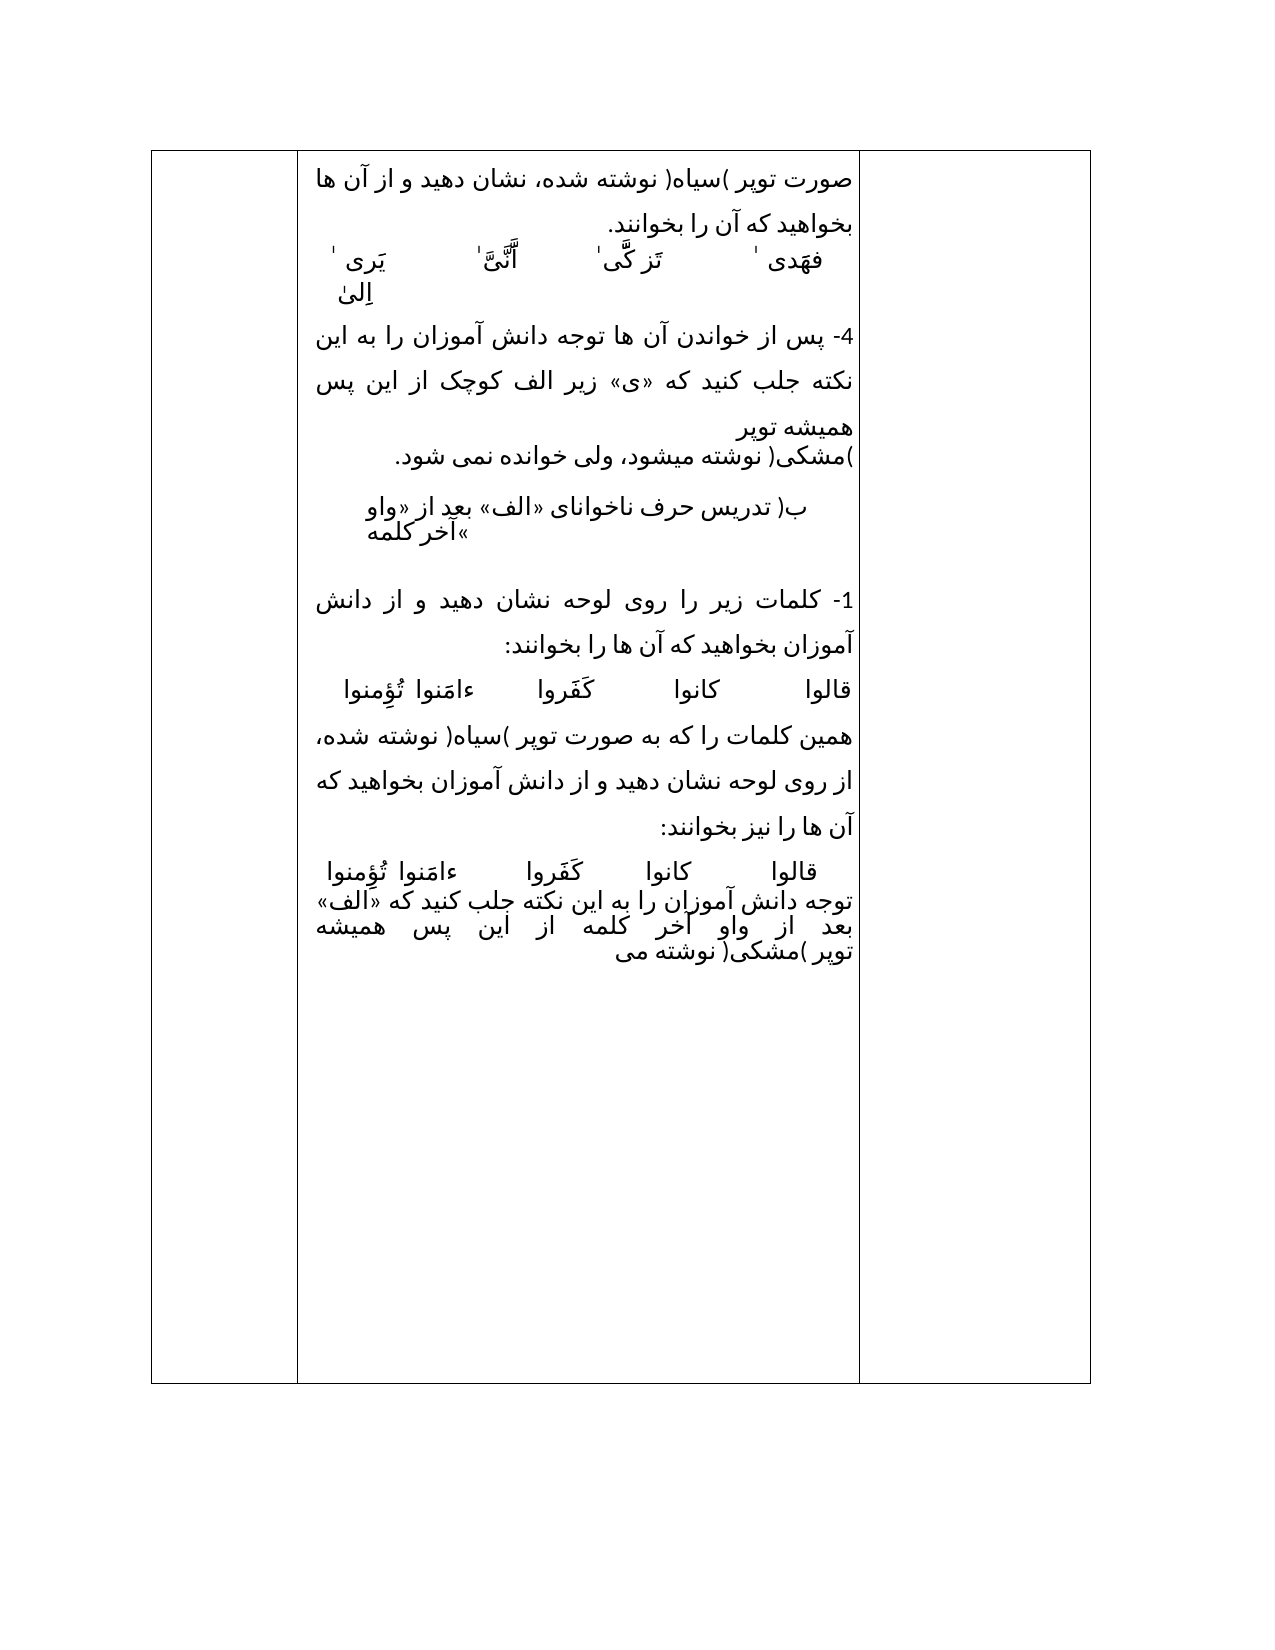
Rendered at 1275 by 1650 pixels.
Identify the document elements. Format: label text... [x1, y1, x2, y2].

table_header صورت توپر )سیاه( نوشته شده، نشان دهید و از آن ها بخواهید که آن را بخوانند. فهَََدی ٰ تََز کََّّی ٰ اََّنَّیَّ ٰ یََری ٰ اِِلیٰ 4- پس از خواندن آن ها توجه دانش آموزان را به این نکته جلب کنید که «ی» زیر الف کوچک از این پس همیشه توپر )مشکی( نوشته میشود، ولی خوانده نمی شود. ب( تدریس حرف ناخوانای «الف» بعد از «واو »آخر کلمه 1- کلمات زیر را روی لوحه نشان دهید و از دانش آموزان بخواهید که آن ها را بخوانند: قالوا کانوا کَفََروا ءامََنوا تُؤِِمنوا همین کلمات را که به صورت توپر )سیاه( نوشته شده، از روی لوحه نشان دهید و از دانش آموزان بخواهید که آن ها را نیز بخوانند: قالوا کانوا کَفََروا ءامََنوا تُؤِِمنوا توجه دانش آموزان را به این نکته جلب کنید که «الف» بعد از واو آخر کلمه از این پس همیشه توپر )مشکی( نوشته می [298, 151, 859, 1383]
table_header [860, 151, 1090, 1383]
table_header [152, 151, 297, 1383]
